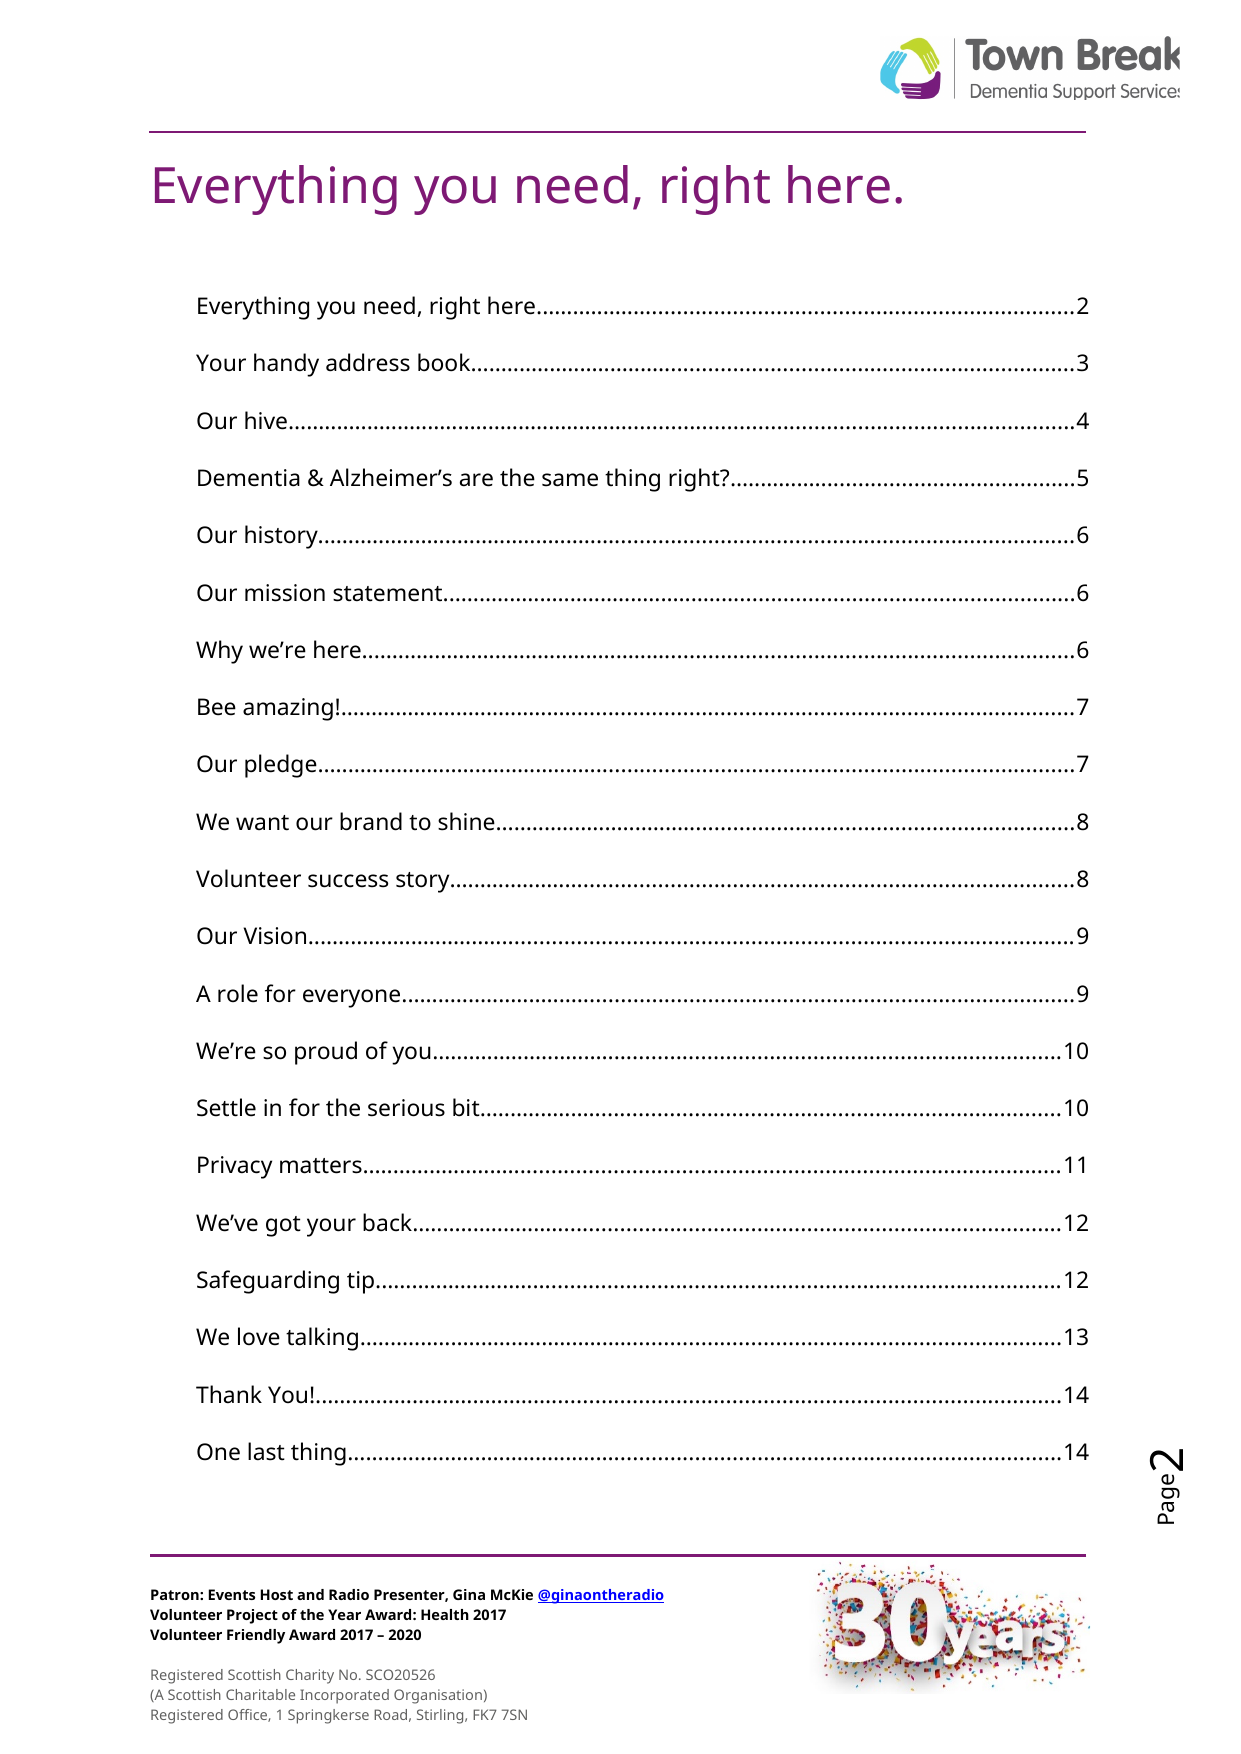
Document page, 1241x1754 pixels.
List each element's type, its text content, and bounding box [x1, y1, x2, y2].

picture [809, 1560, 1091, 1694]
picture [879, 36, 1180, 99]
subtitle Everything you need, right here. [150, 150, 1090, 218]
